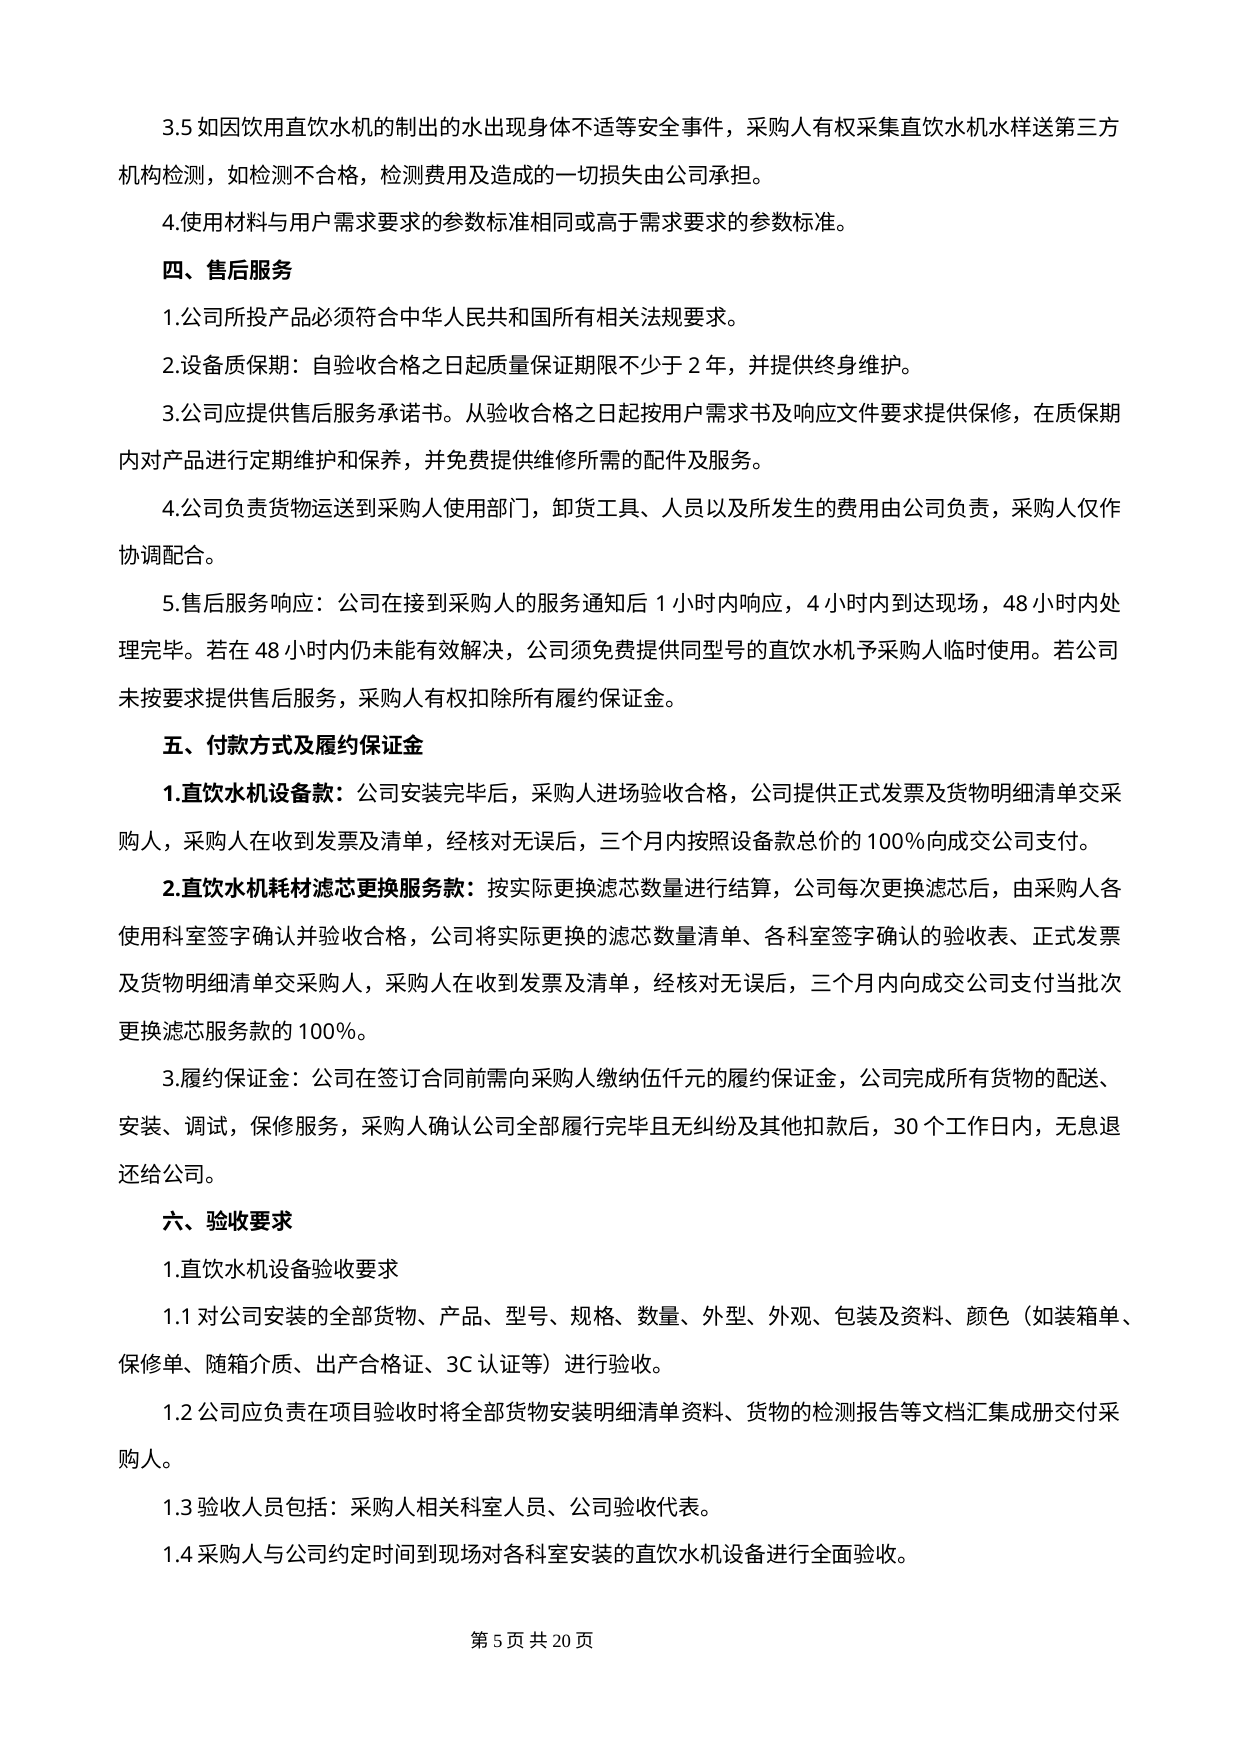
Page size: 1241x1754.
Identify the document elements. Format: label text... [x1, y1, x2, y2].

text 1.直饮水机设备验收要求 [118, 1252, 1122, 1283]
text 4.使用材料与用户需求要求的参数标准相同或高于需求要求的参数标准。 [118, 205, 1122, 237]
text 5.售后服务响应：公司在接到采购人的服务通知后1小时内响应，4小时内到达现场，48小时内处理完毕。若在48小时内仍未能有效解决，公司须免费提供同型号的直饮水机予采购人临时使用。若公司未按要求提供售后服务，采购人有权扣除所有履约保证金。 [118, 586, 1122, 713]
text 3.5如因饮用直饮水机的制出的水出现身体不适等安全事件，采购人有权采集直饮水机水样送第三方机构检测，如检测不合格，检测费用及造成的一切损失由公司承担。 [118, 110, 1122, 189]
text 3.公司应提供售后服务承诺书。从验收合格之日起按用户需求书及响应文件要求提供保修，在质保期内对产品进行定期维护和保养，并免费提供维修所需的配件及服务。 [118, 396, 1122, 475]
text 五、付款方式及履约保证金 [118, 728, 1122, 760]
text 1.1对公司安装的全部货物、产品、型号、规格、数量、外型、外观、包装及资料、颜色（如装箱单、保修单、随箱介质、出产合格证、3C认证等）进行验收。 [118, 1299, 1122, 1379]
text 1.4采购人与公司约定时间到现场对各科室安装的直饮水机设备进行全面验收。 [118, 1537, 1122, 1569]
text 1.公司所投产品必须符合中华人民共和国所有相关法规要求。 [118, 300, 1122, 332]
text 四、售后服务 [118, 253, 1122, 284]
text 3.履约保证金：公司在签订合同前需向采购人缴纳伍仟元的履约保证金，公司完成所有货物的配送、安装、调试，保修服务，采购人确认公司全部履行完毕且无纠纷及其他扣款后，30个工作日内，无息退还给公司。 [118, 1061, 1122, 1188]
text 六、验收要求 [118, 1204, 1122, 1236]
text 2.设备质保期：自验收合格之日起质量保证期限不少于2年，并提供终身维护。 [118, 348, 1122, 380]
text 2.直饮水机耗材滤芯更换服务款：按实际更换滤芯数量进行结算，公司每次更换滤芯后，由采购人各使用科室签字确认并验收合格，公司将实际更换的滤芯数量清单、各科室签字确认的验收表、正式发票及货物明细清单交采购人，采购人在收到发票及清单，经核对无误后，三个月内向成交公司支付当批次更换滤芯服务款的100％。 [118, 871, 1122, 1046]
text 1.2公司应负责在项目验收时将全部货物安装明细清单资料、货物的检测报告等文档汇集成册交付采购人。 [118, 1394, 1122, 1474]
text 1.3验收人员包括：采购人相关科室人员、公司验收代表。 [118, 1489, 1122, 1521]
text 1.直饮水机设备款：公司安装完毕后，采购人进场验收合格，公司提供正式发票及货物明细清单交采购人，采购人在收到发票及清单，经核对无误后，三个月内按照设备款总价的100％向成交公司支付。 [118, 776, 1122, 855]
text 4.公司负责货物运送到采购人使用部门，卸货工具、人员以及所发生的费用由公司负责，采购人仅作协调配合。 [118, 491, 1122, 570]
